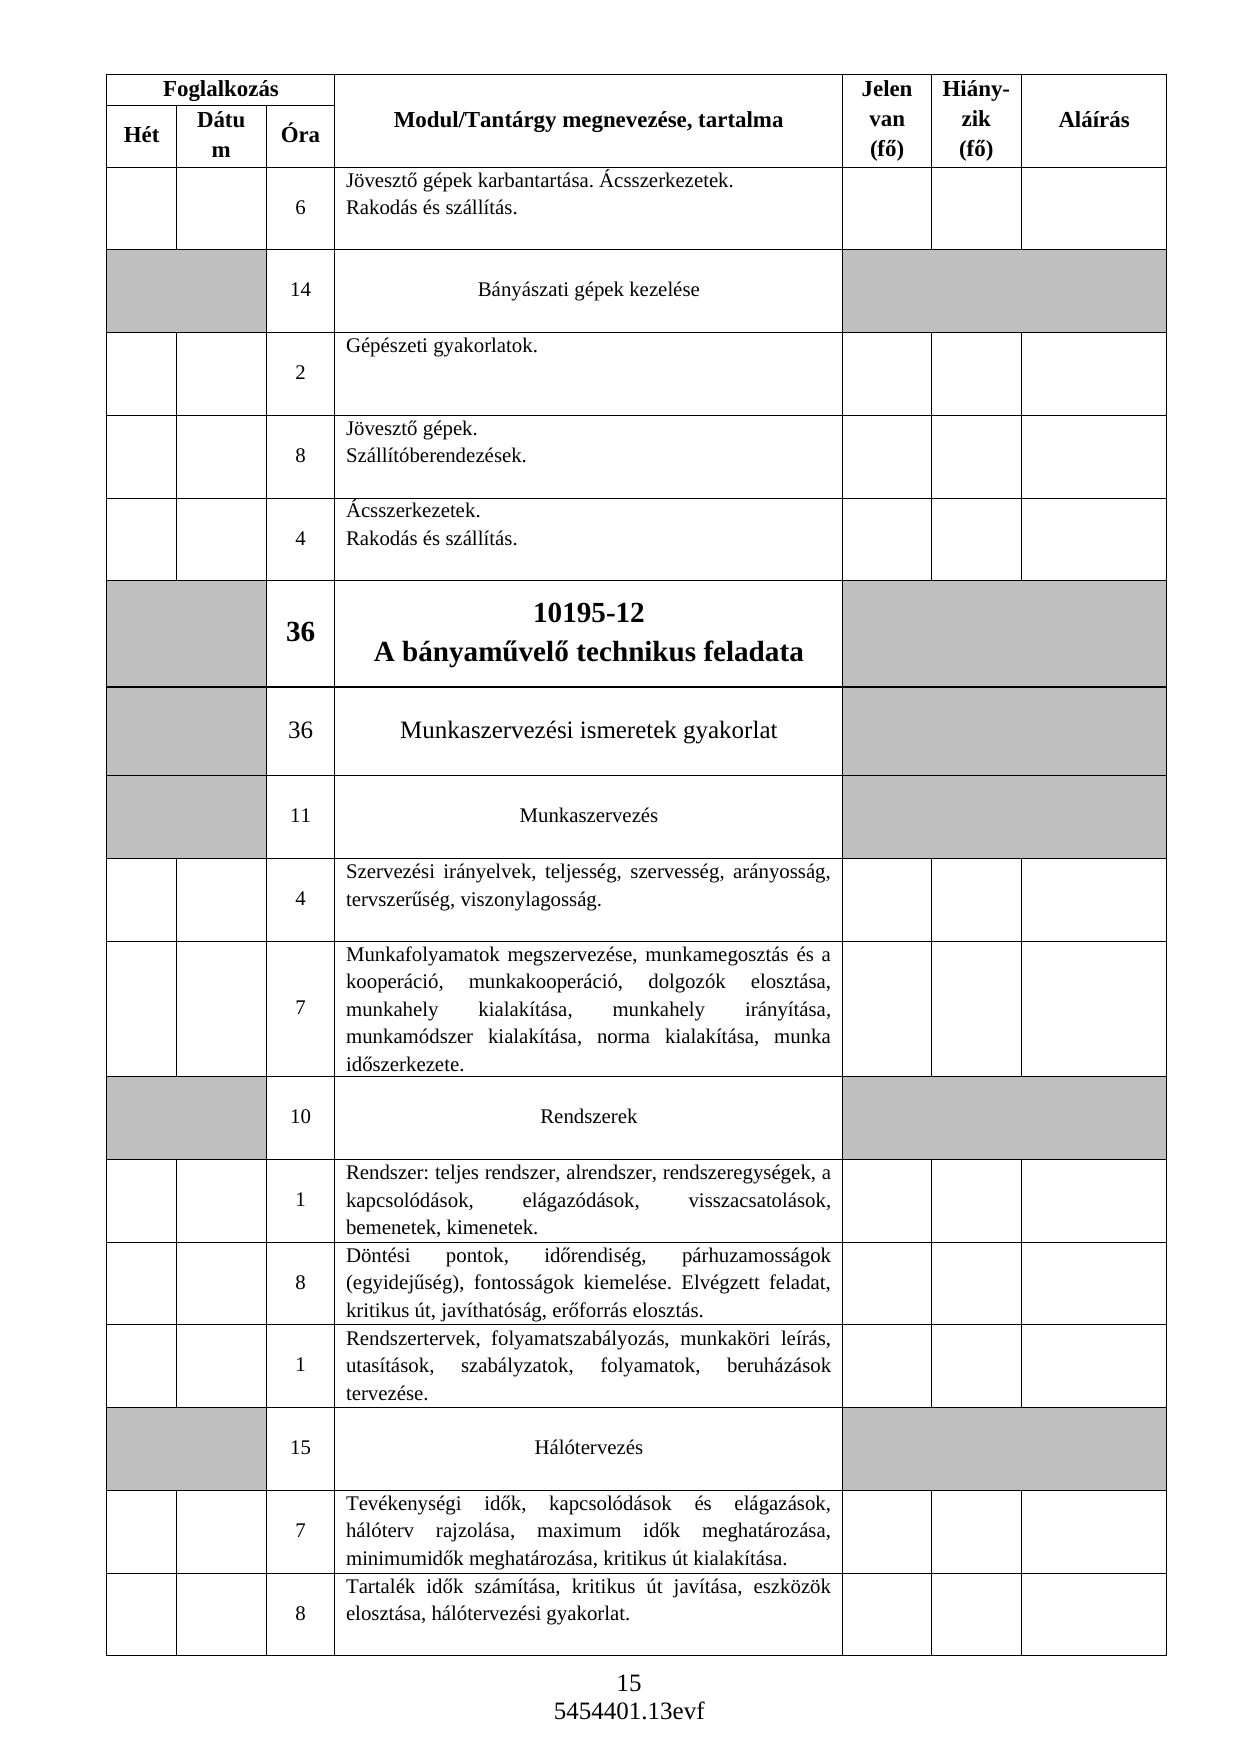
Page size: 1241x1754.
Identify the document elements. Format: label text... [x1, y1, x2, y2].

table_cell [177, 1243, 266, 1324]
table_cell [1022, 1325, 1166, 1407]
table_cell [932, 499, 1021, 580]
table_header Jelen van (fő) [843, 75, 931, 167]
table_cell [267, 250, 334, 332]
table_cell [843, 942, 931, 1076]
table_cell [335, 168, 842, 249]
table_header Aláírás [1022, 75, 1166, 167]
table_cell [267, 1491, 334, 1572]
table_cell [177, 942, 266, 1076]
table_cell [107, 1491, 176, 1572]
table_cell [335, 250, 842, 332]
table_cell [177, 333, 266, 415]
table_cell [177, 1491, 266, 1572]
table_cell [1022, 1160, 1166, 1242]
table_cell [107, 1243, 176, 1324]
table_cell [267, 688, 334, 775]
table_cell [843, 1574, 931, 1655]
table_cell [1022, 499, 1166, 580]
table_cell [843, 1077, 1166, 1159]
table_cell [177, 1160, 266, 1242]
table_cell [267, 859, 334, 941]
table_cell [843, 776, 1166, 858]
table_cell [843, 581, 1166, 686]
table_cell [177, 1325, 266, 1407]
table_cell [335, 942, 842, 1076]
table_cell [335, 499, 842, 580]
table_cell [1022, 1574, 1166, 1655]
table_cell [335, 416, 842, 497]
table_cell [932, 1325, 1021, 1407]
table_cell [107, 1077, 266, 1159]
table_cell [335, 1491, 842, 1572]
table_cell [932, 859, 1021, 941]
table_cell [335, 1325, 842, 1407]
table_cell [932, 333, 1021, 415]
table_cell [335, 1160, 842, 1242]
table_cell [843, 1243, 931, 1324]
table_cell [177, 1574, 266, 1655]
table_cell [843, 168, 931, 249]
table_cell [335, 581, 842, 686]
table_cell Óra [267, 106, 334, 167]
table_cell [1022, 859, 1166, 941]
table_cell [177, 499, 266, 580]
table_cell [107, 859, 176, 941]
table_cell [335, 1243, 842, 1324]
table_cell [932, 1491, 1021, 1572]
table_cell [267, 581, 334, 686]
table_header Modul/Tantárgy megnevezése, tartalma [335, 75, 842, 167]
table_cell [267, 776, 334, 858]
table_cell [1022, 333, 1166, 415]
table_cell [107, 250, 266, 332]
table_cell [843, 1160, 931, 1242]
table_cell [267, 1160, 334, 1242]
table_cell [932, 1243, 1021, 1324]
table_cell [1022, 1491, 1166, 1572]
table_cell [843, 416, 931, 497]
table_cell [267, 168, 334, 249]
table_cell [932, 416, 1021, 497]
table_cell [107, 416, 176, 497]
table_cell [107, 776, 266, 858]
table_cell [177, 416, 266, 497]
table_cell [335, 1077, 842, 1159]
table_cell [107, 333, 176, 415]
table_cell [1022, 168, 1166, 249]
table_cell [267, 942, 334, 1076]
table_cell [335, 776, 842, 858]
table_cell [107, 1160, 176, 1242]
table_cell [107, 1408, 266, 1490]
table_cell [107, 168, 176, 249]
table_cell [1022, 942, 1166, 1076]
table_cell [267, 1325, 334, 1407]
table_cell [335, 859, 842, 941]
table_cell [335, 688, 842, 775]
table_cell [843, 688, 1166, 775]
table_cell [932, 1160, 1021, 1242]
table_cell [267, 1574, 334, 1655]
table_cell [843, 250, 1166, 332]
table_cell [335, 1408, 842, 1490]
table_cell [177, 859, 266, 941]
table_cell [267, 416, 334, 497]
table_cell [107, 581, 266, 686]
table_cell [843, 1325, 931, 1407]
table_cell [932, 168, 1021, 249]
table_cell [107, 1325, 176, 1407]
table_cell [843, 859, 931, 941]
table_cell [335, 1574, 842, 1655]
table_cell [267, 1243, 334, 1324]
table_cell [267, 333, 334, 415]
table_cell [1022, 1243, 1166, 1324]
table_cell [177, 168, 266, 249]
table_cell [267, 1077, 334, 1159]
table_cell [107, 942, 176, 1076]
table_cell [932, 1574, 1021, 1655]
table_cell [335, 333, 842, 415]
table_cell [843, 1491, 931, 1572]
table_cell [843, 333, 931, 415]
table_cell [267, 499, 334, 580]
table_cell Dátum [177, 106, 266, 167]
table_header Hiány- zik (fő) [932, 75, 1021, 167]
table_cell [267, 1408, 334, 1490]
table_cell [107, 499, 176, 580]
table_cell Hét [107, 106, 176, 167]
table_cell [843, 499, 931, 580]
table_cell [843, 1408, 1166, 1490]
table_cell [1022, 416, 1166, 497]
table_header Foglalkozás [107, 75, 334, 105]
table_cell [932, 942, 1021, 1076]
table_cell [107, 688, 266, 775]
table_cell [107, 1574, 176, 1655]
